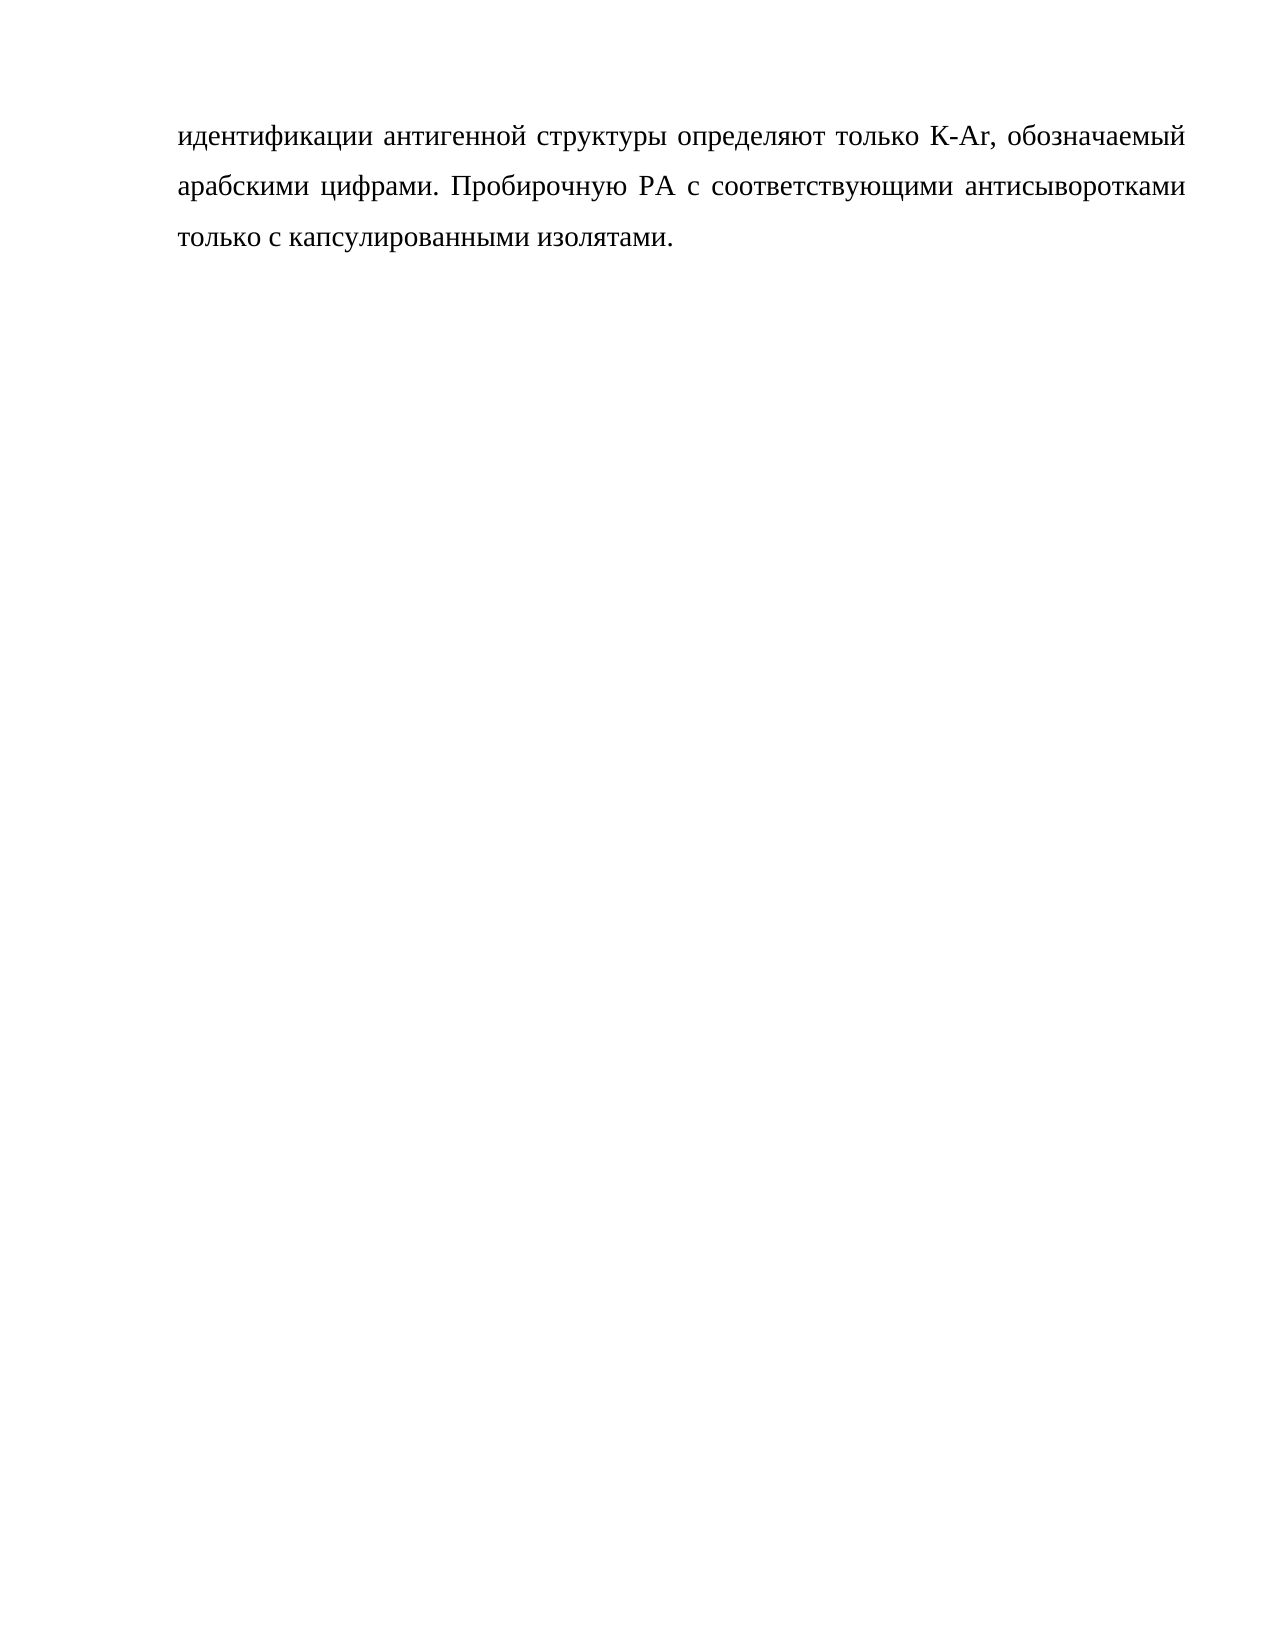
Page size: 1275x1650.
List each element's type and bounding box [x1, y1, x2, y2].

text [177, 118, 1186, 252]
